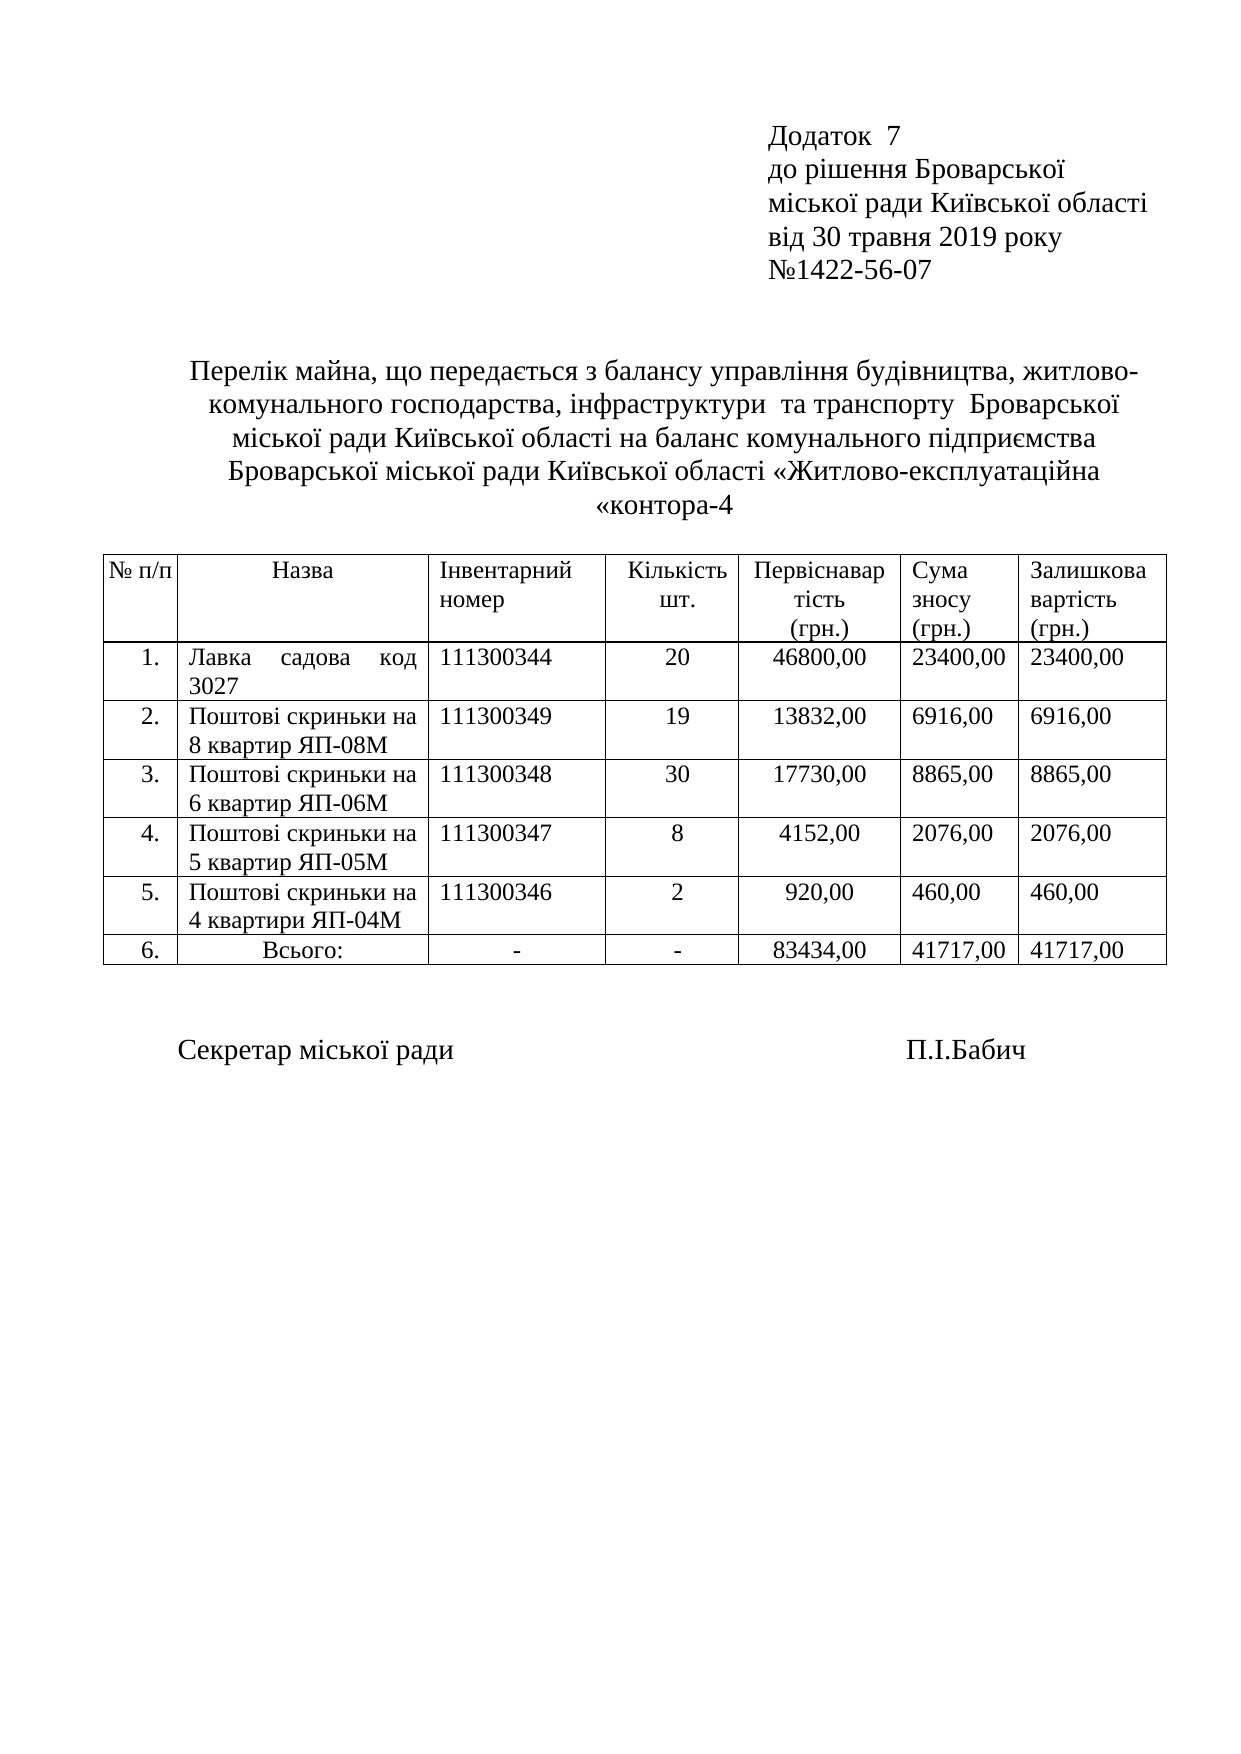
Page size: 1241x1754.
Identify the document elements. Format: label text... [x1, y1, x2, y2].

table_cell Поштові скриньки на 5 квартир ЯП-05М [178, 818, 428, 876]
table_cell [104, 760, 177, 817]
table_cell [104, 877, 177, 934]
table_cell 23400,00 [1019, 643, 1166, 700]
table_header Залишкова вартість (грн.) [1019, 555, 1166, 641]
table_cell 111300349 [429, 701, 605, 758]
table_header Інвентарний номер [429, 555, 605, 641]
table_header Кількість шт. [606, 555, 738, 641]
table_cell 6916,00 [1019, 701, 1166, 758]
table_cell 111300346 [429, 877, 605, 934]
table_cell Всього: [178, 935, 428, 964]
table_cell 20 [606, 643, 738, 700]
table_cell 920,00 [739, 877, 900, 934]
table_cell - [429, 935, 605, 964]
table_cell [104, 643, 177, 700]
table_header Первіснавартість (грн.) [739, 555, 900, 641]
table_cell [104, 701, 177, 758]
table_cell Лавка садова код 3027 [178, 643, 428, 700]
table_cell 8865,00 [901, 760, 1018, 817]
table_cell 6916,00 [901, 701, 1018, 758]
text №1422-56-07 [768, 252, 1152, 286]
table_cell [104, 935, 177, 964]
text до рішення Броварської міської ради Київської області [768, 152, 1152, 219]
table_cell 4152,00 [739, 818, 900, 876]
table_cell 8 [606, 818, 738, 876]
table_cell 41717,00 [1019, 935, 1166, 964]
table_header Назва [178, 555, 428, 641]
table_cell 460,00 [1019, 877, 1166, 934]
table_cell 46800,00 [739, 643, 900, 700]
table_cell Поштові скриньки на 6 квартир ЯП-06М [178, 760, 428, 817]
table_cell 23400,00 [901, 643, 1018, 700]
table_header Сума зносу (грн.) [901, 555, 1018, 641]
table_cell Поштові скриньки на 4 квартири ЯП-04М [178, 877, 428, 934]
table_cell 2076,00 [901, 818, 1018, 876]
table_cell 41717,00 [901, 935, 1018, 964]
text Секретар міської ради П.І.Бабич [177, 1032, 1152, 1066]
table_cell 8865,00 [1019, 760, 1166, 817]
table_cell Поштові скриньки на 8 квартир ЯП-08М [178, 701, 428, 758]
table_cell 17730,00 [739, 760, 900, 817]
table_cell 2 [606, 877, 738, 934]
table_cell 2076,00 [1019, 818, 1166, 876]
table_cell 83434,00 [739, 935, 900, 964]
text від 30 травня 2019 року [768, 219, 1152, 252]
table_cell 19 [606, 701, 738, 758]
table_header № п/п [104, 555, 177, 641]
table_cell 111300344 [429, 643, 605, 700]
table_cell - [606, 935, 738, 964]
table_cell 111300347 [429, 818, 605, 876]
text Додаток 7 [768, 118, 1152, 152]
table_cell 13832,00 [739, 701, 900, 758]
table_cell 460,00 [901, 877, 1018, 934]
table_cell 30 [606, 760, 738, 817]
table_cell [104, 818, 177, 876]
table_cell 111300348 [429, 760, 605, 817]
text Перелік майна, що передається з балансу управління будівництва, житлово-комунального господарства, інфраструктури та транспорту Броварської міської ради Київської області на баланс комунального підприємства Броварської міської ради Київської області «Житлово-експлуатаційна контора-4» [177, 353, 1152, 521]
